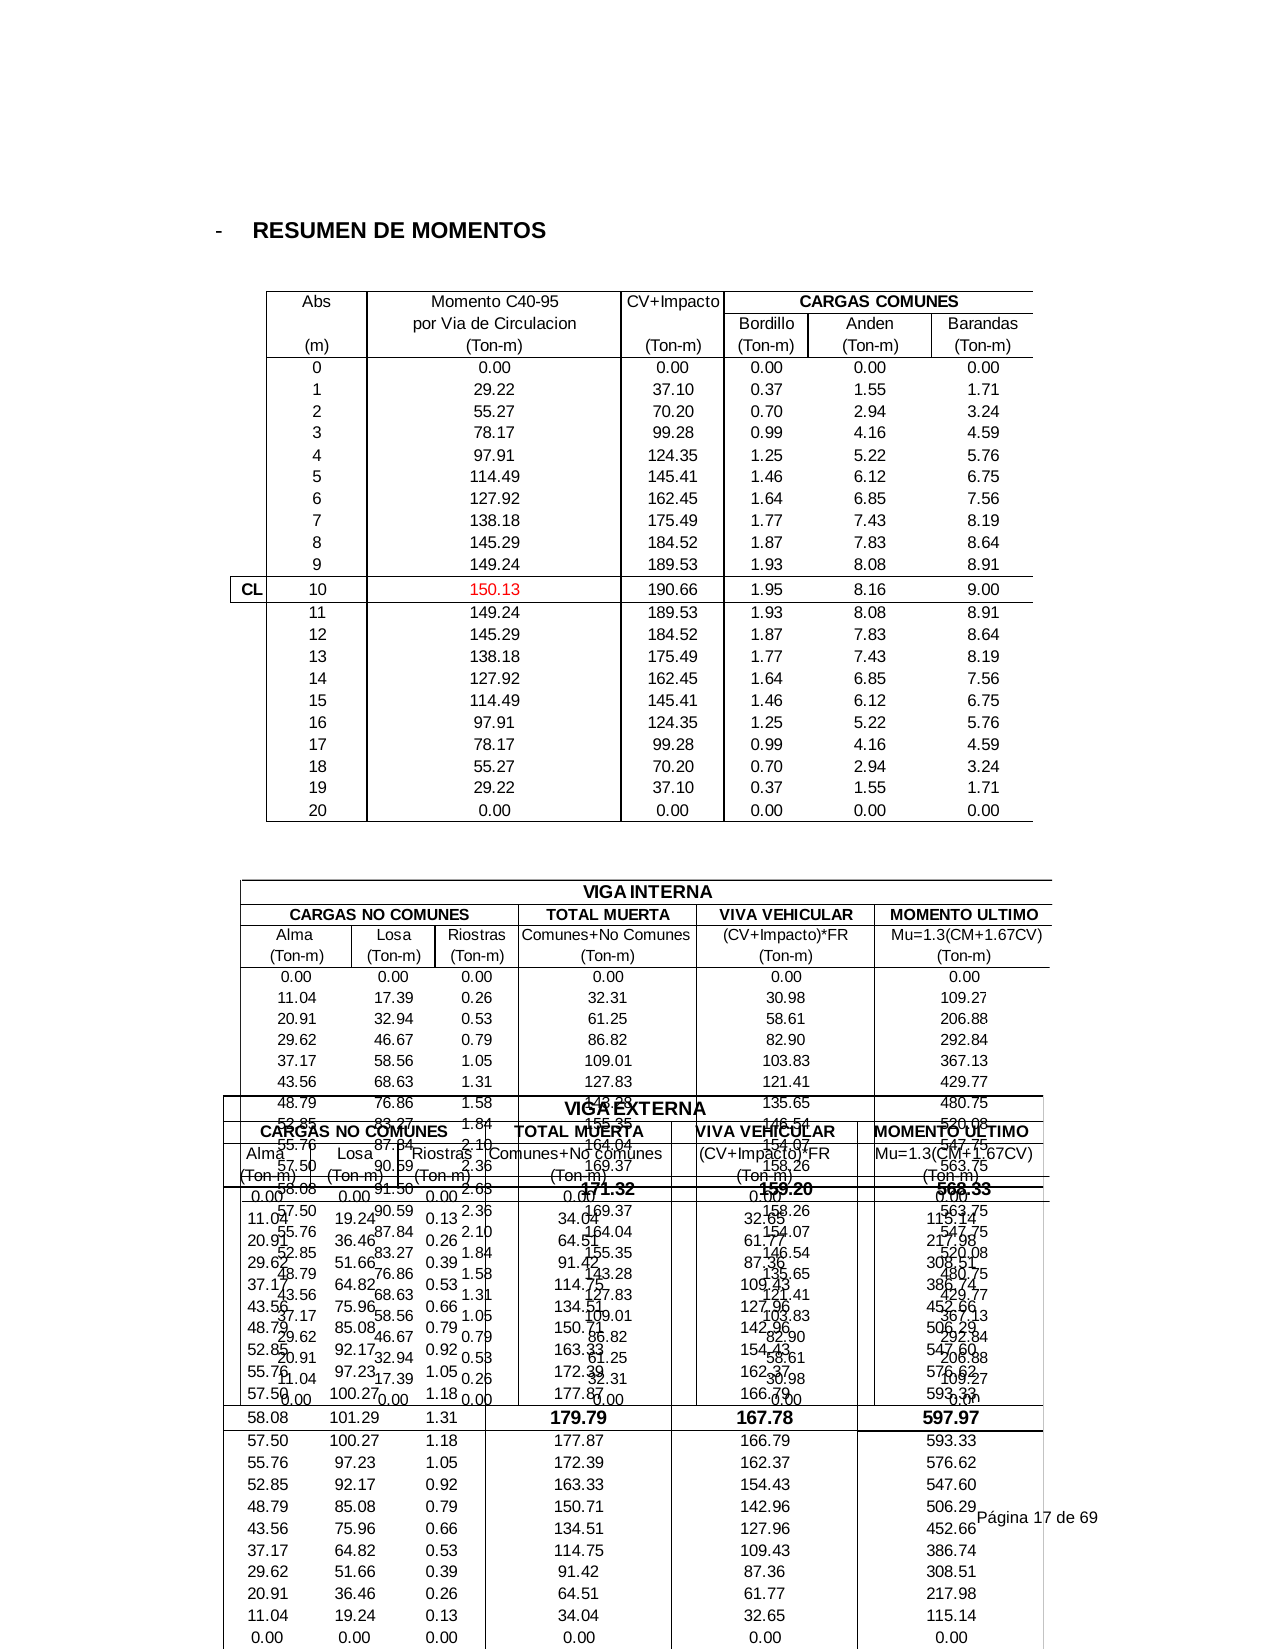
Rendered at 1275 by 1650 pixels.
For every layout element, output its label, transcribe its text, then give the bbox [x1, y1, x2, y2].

subtitle RESUMEN DE MOMENTOS [215, 217, 1098, 243]
